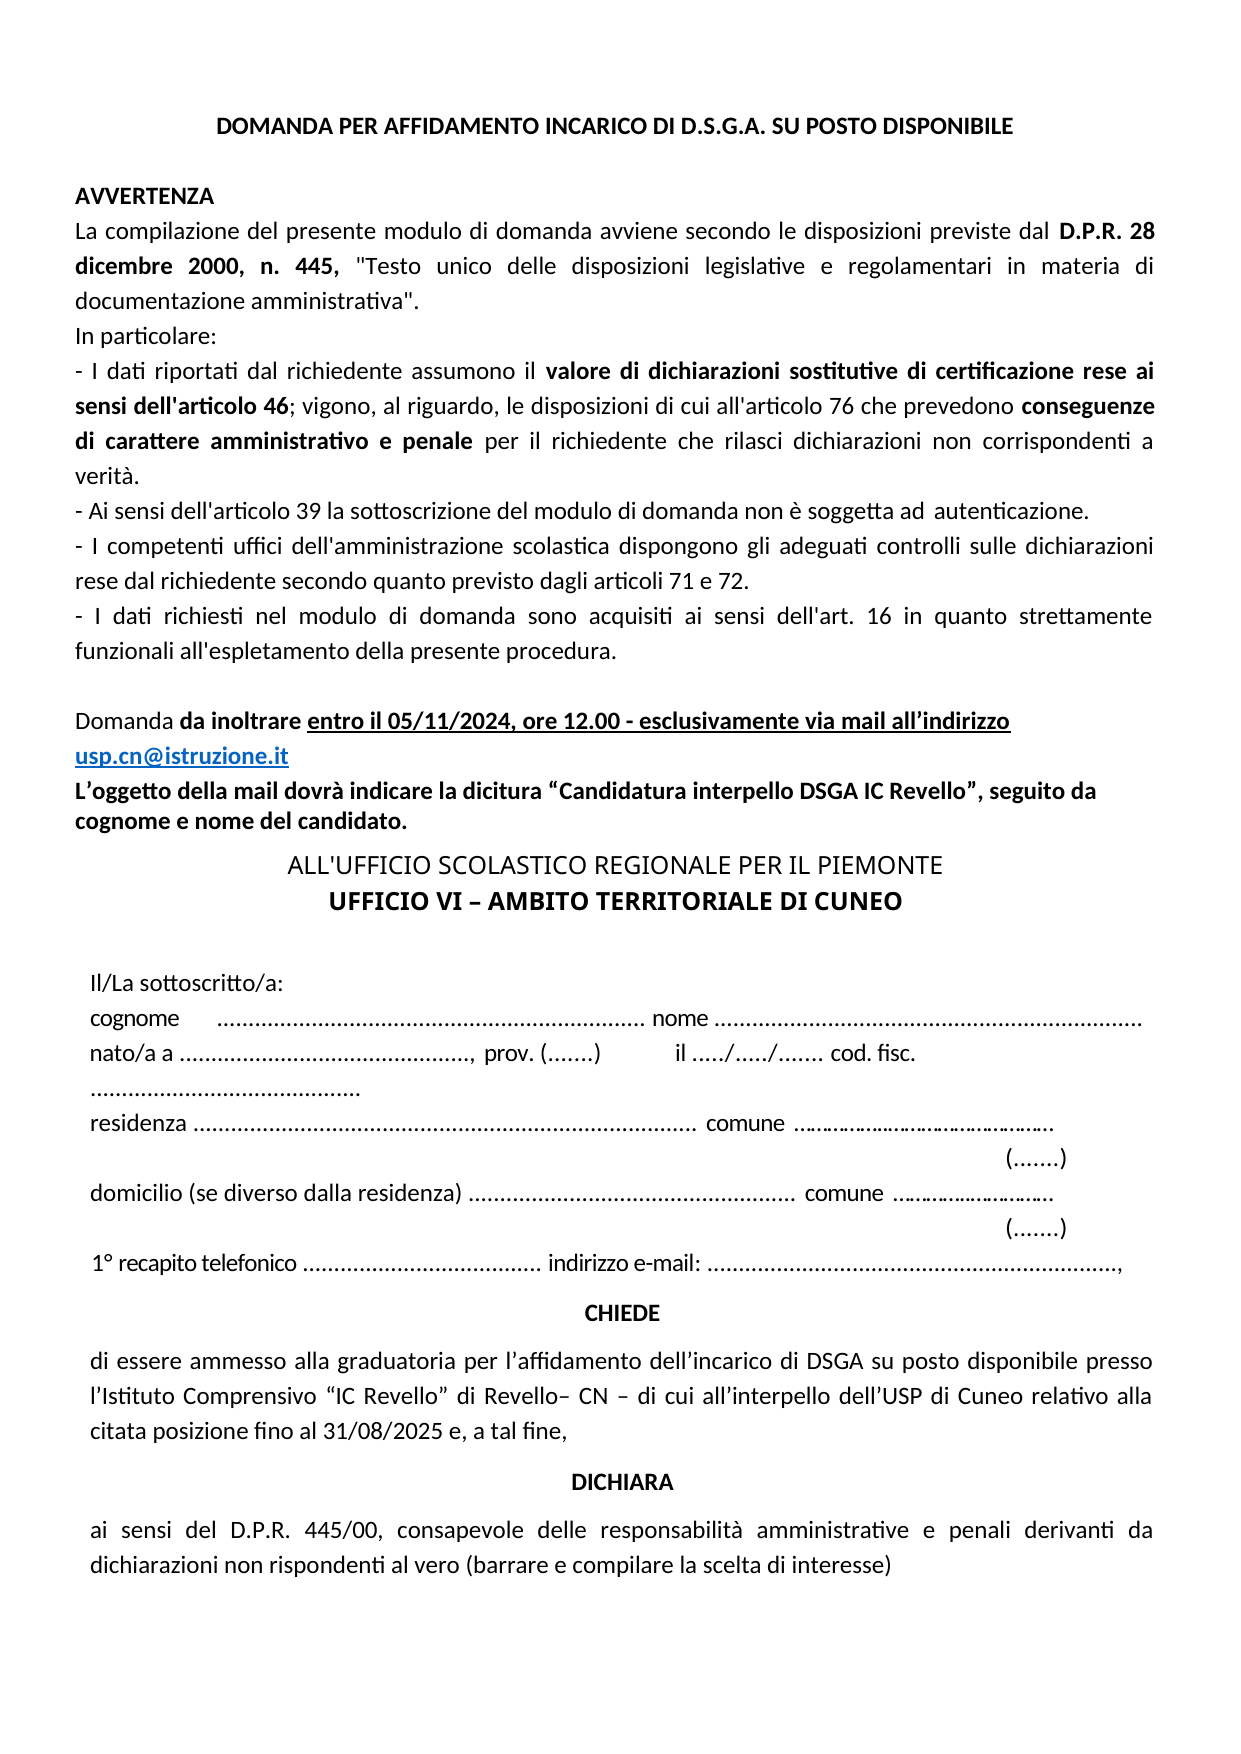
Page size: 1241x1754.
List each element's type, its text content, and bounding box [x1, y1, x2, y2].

text 1° recapito telefonico ...................................... indirizzo e-mail: ................................................................., [90, 1247, 1155, 1277]
list - Ai sensi dell'articolo 39 la sottoscrizione del modulo di domanda non è soggetta ad autenticazione. [75, 495, 1155, 526]
text AVVERTENZA [75, 180, 1155, 211]
text La compilazione del presente modulo di domanda avviene secondo le disposizioni previste dal D.P.R. 28 dicembre 2000, n. 445, "Testo unico delle disposizioni legislative e regolamentari in materia di documentazione amministrativa". [75, 215, 1155, 316]
text domicilio (se diverso dalla residenza) .................................................... comune …………..…………… (.......) [90, 1177, 1155, 1242]
text ai sensi del D.P.R. 445/00, consapevole delle responsabilità amministrative e penali derivanti da dichiarazioni non rispondenti al vero (barrare e compilare la scelta di interesse) [90, 1514, 1155, 1579]
text cognome .................................................................... nome .................................................................... [90, 1002, 1155, 1032]
list - I dati riportati dal richiedente assumono il valore di dichiarazioni sostitutive di certificazione rese ai sensi dell'articolo 46; vigono, al riguardo, le disposizioni di cui all'articolo 76 che prevedono conseguenze di carattere amministrativo e penale per il richiedente che rilasci dichiarazioni non corrispondenti a verità. [75, 355, 1155, 491]
text - I competenti uffici dell'amministrazione scolastica dispongono gli adeguati controlli sulle dichiarazioni rese dal richiedente secondo quanto previsto dagli articoli 71 e 72. [75, 530, 1155, 596]
text - I dati richiesti nel modulo di domanda sono acquisiti ai sensi dell'art. 16 in quanto strettamente funzionali all'espletamento della presente procedura. [75, 600, 1155, 666]
text residenza ................................................................................ comune ……………..………………………… (.......) [90, 1107, 1155, 1172]
subtitle DICHIARA [90, 1466, 1155, 1496]
subtitle CHIEDE [90, 1297, 1155, 1328]
subtitle DOMANDA PER AFFIDAMENTO INCARICO DI D.S.G.A. SU POSTO DISPONIBILE [75, 110, 1155, 141]
text Domanda da inoltrare entro il 05/11/2024, ore 12.00 - esclusivamente via mail all’indirizzo usp.cn@istruzione.it [75, 705, 1155, 771]
text L’oggetto della mail dovrà indicare la dicitura “Candidatura interpello DSGA IC Revello”, seguito da cognome e nome del candidato. [75, 775, 1165, 836]
text nato/a a .............................................., prov. (.......) il ...../...../....... cod. fisc. ........................................... [89, 1037, 1155, 1102]
text Il/La sottoscritto/a: [90, 967, 1155, 997]
text In particolare: [75, 320, 1155, 351]
subtitle di essere ammesso alla graduatoria per l’affidamento dell’incarico di DSGA su posto disponibile presso l’Istituto Comprensivo “IC Revello” di Revello– CN – di cui all’interpello dell’USP di Cuneo relativo alla citata posizione fino al 31/08/2025 e, a tal fine, [90, 1345, 1155, 1446]
